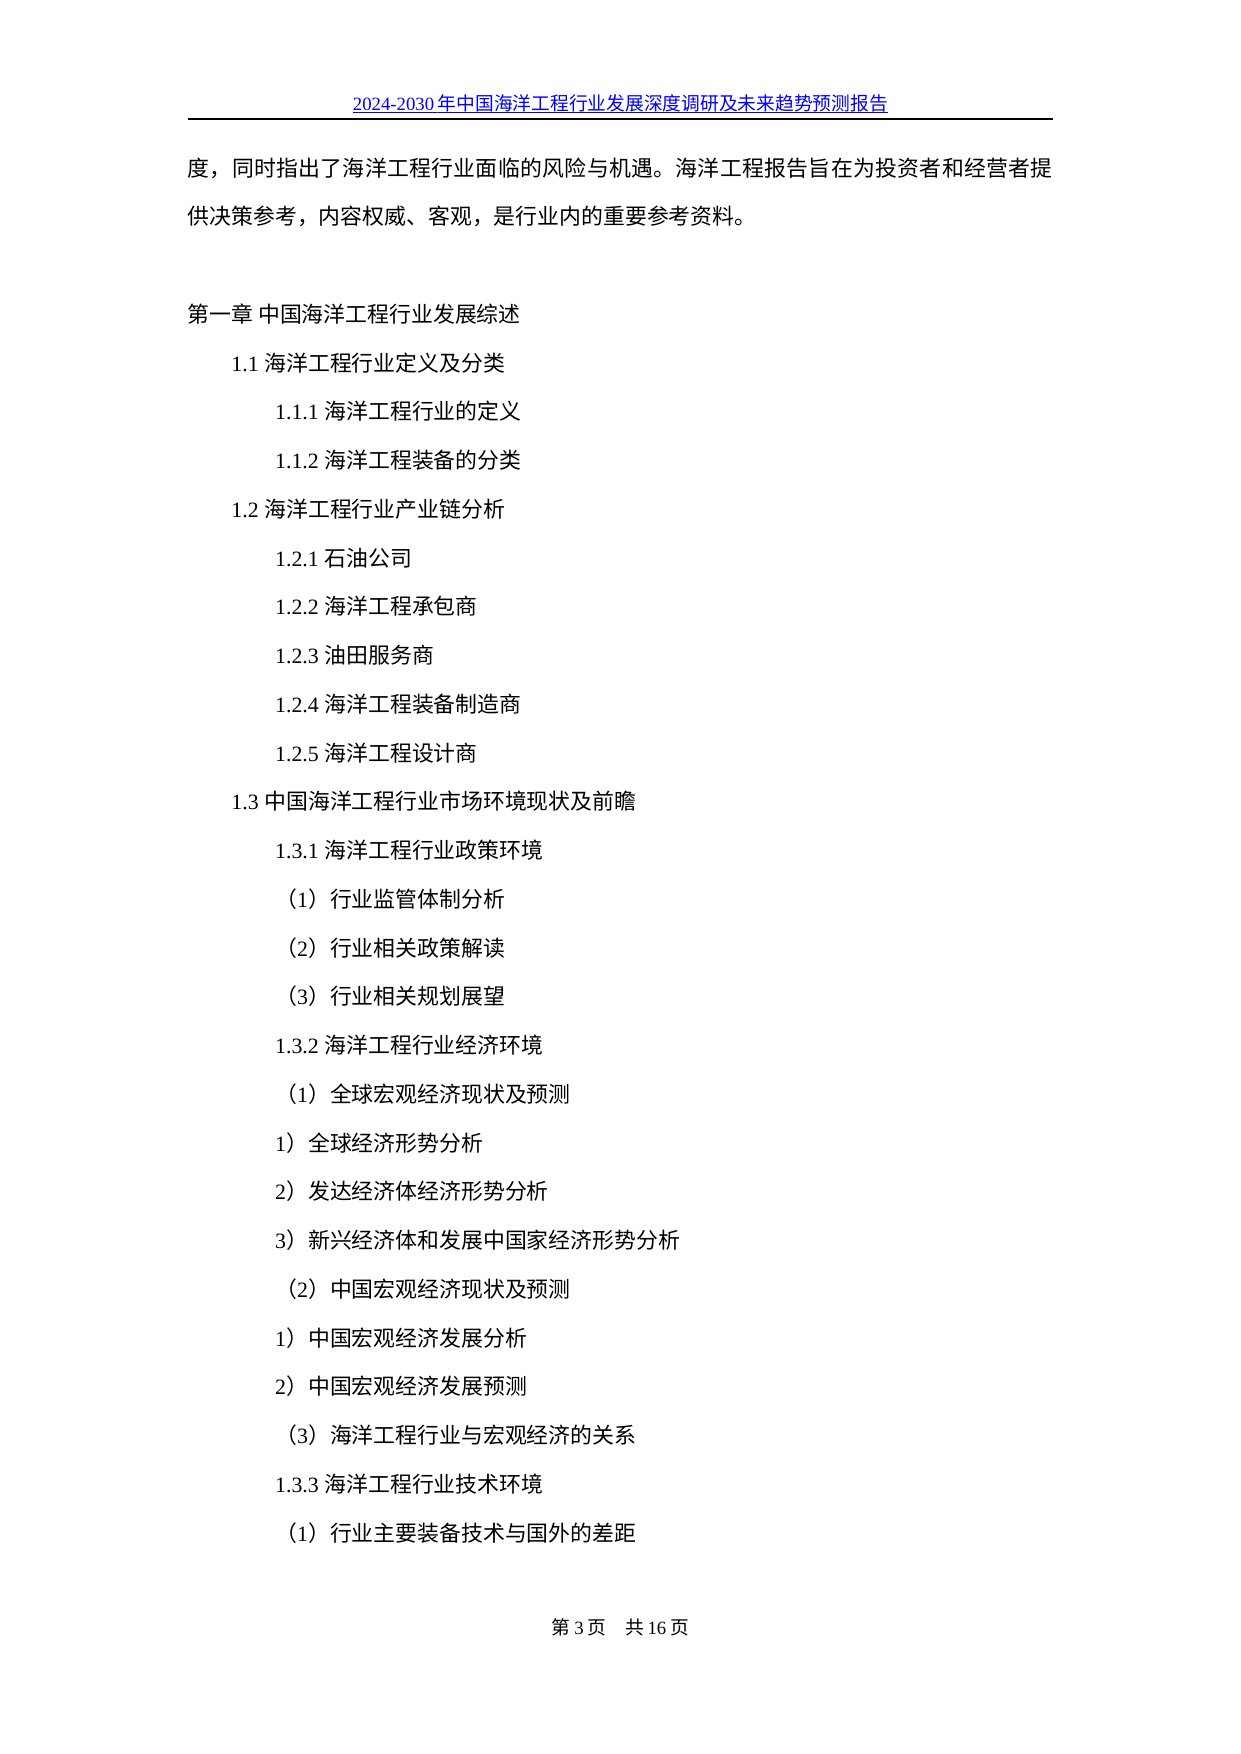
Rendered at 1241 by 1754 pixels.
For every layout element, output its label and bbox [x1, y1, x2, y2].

text [187, 150, 1053, 1548]
